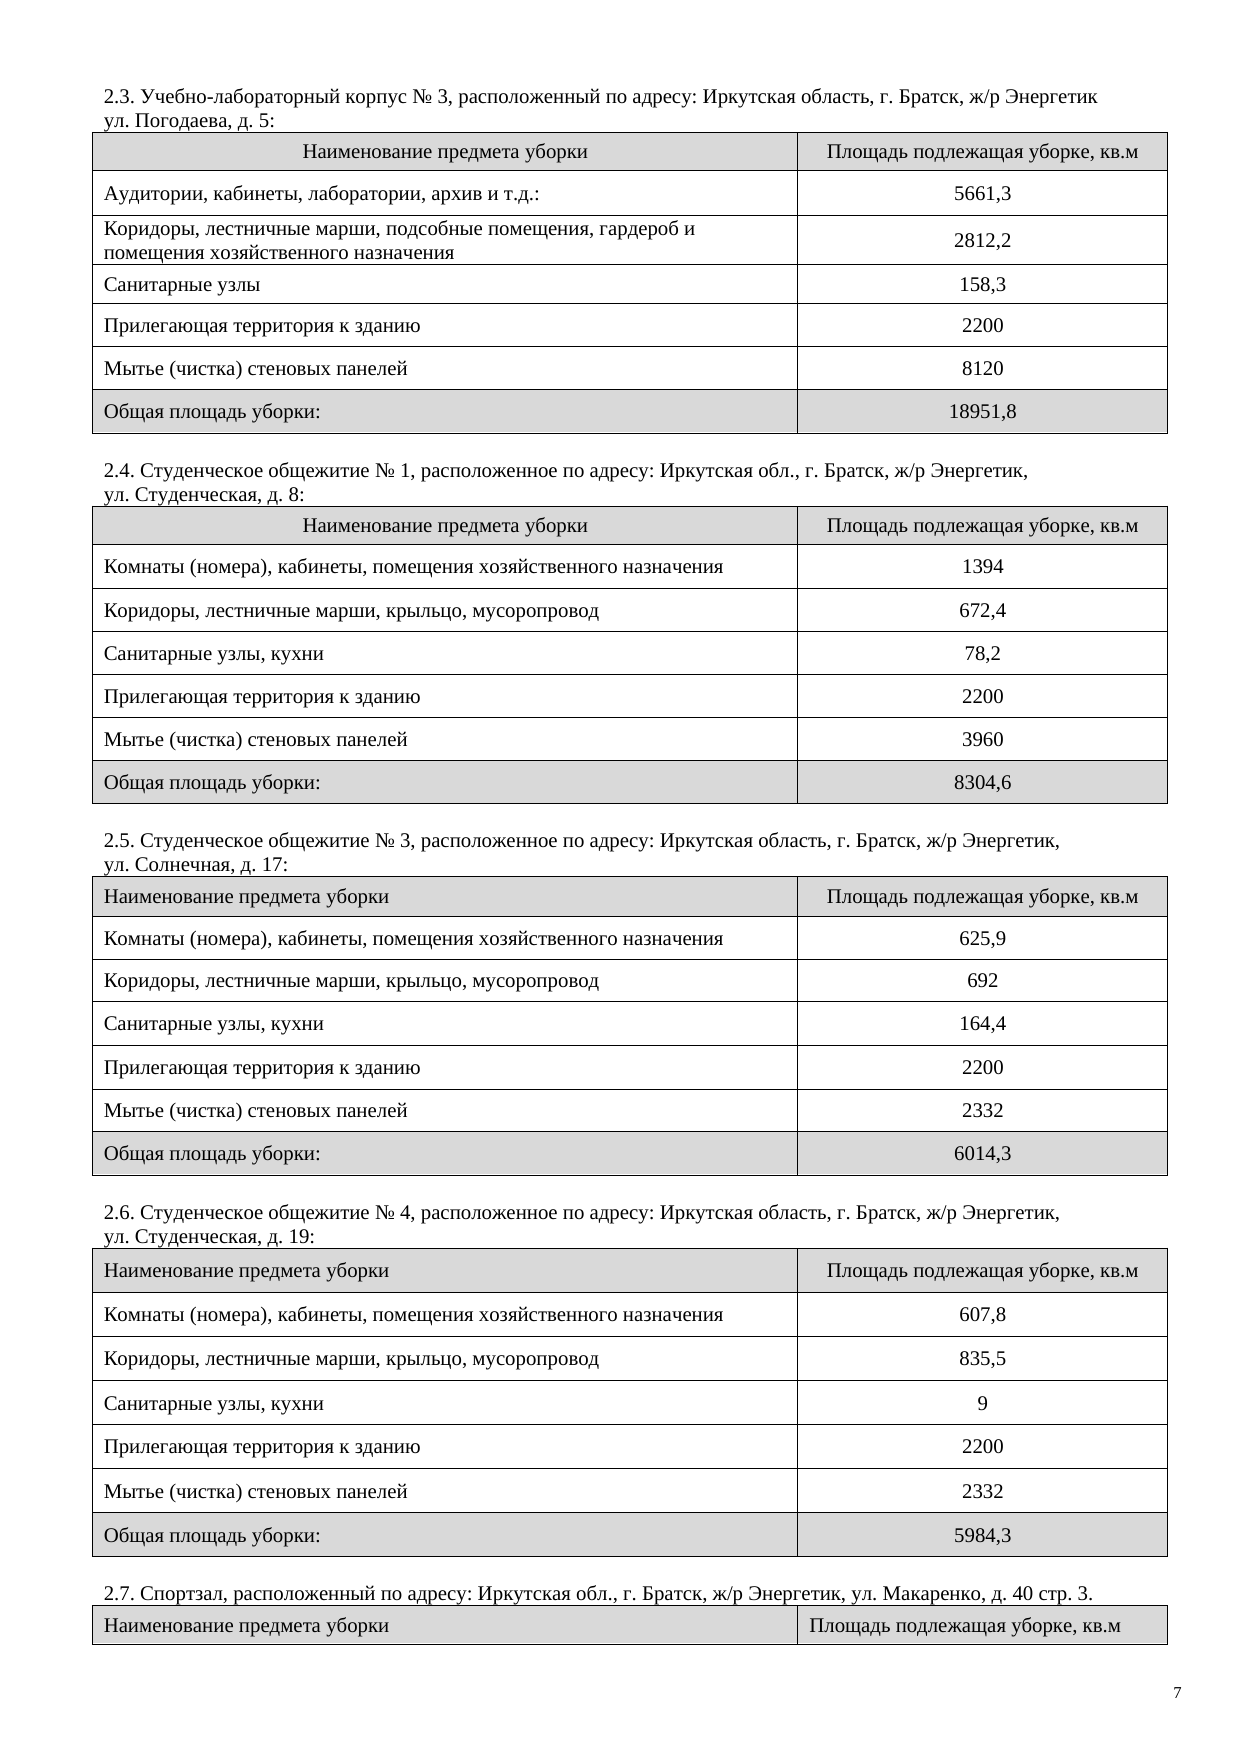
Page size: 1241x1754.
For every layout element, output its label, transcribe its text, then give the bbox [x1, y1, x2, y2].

table_cell Прилегающая территория к зданию [93, 1425, 797, 1468]
table_cell Комнаты (номера), кабинеты, помещения хозяйственного назначения [93, 545, 797, 588]
text 2.4. Студенческое общежитие № 1, расположенное по адресу: Иркутская обл., г. Братск, ж/р Энергетик, ул. Студенческая, д. 8: [103, 457, 1181, 506]
table_cell Комнаты (номера), кабинеты, помещения хозяйственного назначения [93, 1293, 797, 1336]
table_header Площадь подлежащая уборке, кв.м [798, 133, 1167, 170]
table_cell Аудитории, кабинеты, лаборатории, архив и т.д.: [93, 171, 797, 215]
table_cell Комнаты (номера), кабинеты, помещения хозяйственного назначения [93, 917, 797, 959]
table_cell 2332 [798, 1469, 1167, 1512]
table_cell Санитарные узлы, кухни [93, 1002, 797, 1045]
table_cell Санитарные узлы, кухни [93, 632, 797, 674]
table_cell 8304,6 [798, 761, 1167, 803]
table_header Наименование предмета уборки [93, 507, 797, 544]
table_cell Санитарные узлы [93, 265, 797, 302]
table_cell 6014,3 [798, 1132, 1167, 1174]
table_cell Общая площадь уборки: [93, 1132, 797, 1174]
table_header Площадь подлежащая уборке, кв.м [798, 507, 1167, 544]
table_cell Общая площадь уборки: [93, 761, 797, 803]
table_cell 835,5 [798, 1337, 1167, 1380]
table_header Площадь подлежащая уборке, кв.м [798, 1606, 1167, 1643]
table_cell Коридоры, лестничные марши, крыльцо, мусоропровод [93, 589, 797, 631]
table_cell 2200 [798, 304, 1167, 346]
table_cell 672,4 [798, 589, 1167, 631]
table_cell 2200 [798, 675, 1167, 717]
table_cell 2332 [798, 1090, 1167, 1131]
table_cell 625,9 [798, 917, 1167, 959]
table_cell 18951,8 [798, 390, 1167, 432]
table_header Наименование предмета уборки [93, 1249, 797, 1292]
table_cell 158,3 [798, 265, 1167, 302]
table_cell Мытье (чистка) стеновых панелей [93, 718, 797, 760]
text 2.7. Спортзал, расположенный по адресу: Иркутская обл., г. Братск, ж/р Энергетик, ул. Макаренко, д. 40 стр. 3. [103, 1581, 1181, 1605]
table_header Площадь подлежащая уборке, кв.м [798, 1249, 1167, 1292]
table_header Наименование предмета уборки [93, 133, 797, 170]
table_cell Коридоры, лестничные марши, крыльцо, мусоропровод [93, 960, 797, 1001]
table_cell Общая площадь уборки: [93, 390, 797, 432]
table_cell Коридоры, лестничные марши, подсобные помещения, гардероб и помещения хозяйственного назначения [93, 216, 797, 264]
table_cell 78,2 [798, 632, 1167, 674]
table_header Наименование предмета уборки [93, 877, 797, 916]
table_cell 607,8 [798, 1293, 1167, 1336]
table_cell 5661,3 [798, 171, 1167, 215]
table_header Площадь подлежащая уборке, кв.м [798, 877, 1167, 916]
table_cell 9 [798, 1381, 1167, 1424]
table_header Наименование предмета уборки [93, 1606, 797, 1643]
table_cell Мытье (чистка) стеновых панелей [93, 347, 797, 389]
table_cell Прилегающая территория к зданию [93, 304, 797, 346]
table_cell Коридоры, лестничные марши, крыльцо, мусоропровод [93, 1337, 797, 1380]
text 2.6. Студенческое общежитие № 4, расположенное по адресу: Иркутская область, г. Братск, ж/р Энергетик, ул. Студенческая, д. 19: [103, 1199, 1181, 1248]
table_cell 692 [798, 960, 1167, 1001]
table_cell Мытье (чистка) стеновых панелей [93, 1090, 797, 1131]
text 2.5. Студенческое общежитие № 3, расположенное по адресу: Иркутская область, г. Братск, ж/р Энергетик, ул. Солнечная, д. 17: [103, 828, 1181, 876]
table_cell Мытье (чистка) стеновых панелей [93, 1469, 797, 1512]
table_cell 5984,3 [798, 1513, 1167, 1556]
table_cell 164,4 [798, 1002, 1167, 1045]
table_cell 2200 [798, 1046, 1167, 1088]
text 2.3. Учебно-лабораторный корпус № 3, расположенный по адресу: Иркутская область, г. Братск, ж/р Энергетик ул. Погодаева, д. 5: [103, 84, 1181, 132]
table_cell 2812,2 [798, 216, 1167, 264]
table_cell Прилегающая территория к зданию [93, 1046, 797, 1088]
table_cell Санитарные узлы, кухни [93, 1381, 797, 1424]
table_cell 8120 [798, 347, 1167, 389]
table_cell Общая площадь уборки: [93, 1513, 797, 1556]
table_cell Прилегающая территория к зданию [93, 675, 797, 717]
table_cell 2200 [798, 1425, 1167, 1468]
table_cell 1394 [798, 545, 1167, 588]
table_cell 3960 [798, 718, 1167, 760]
